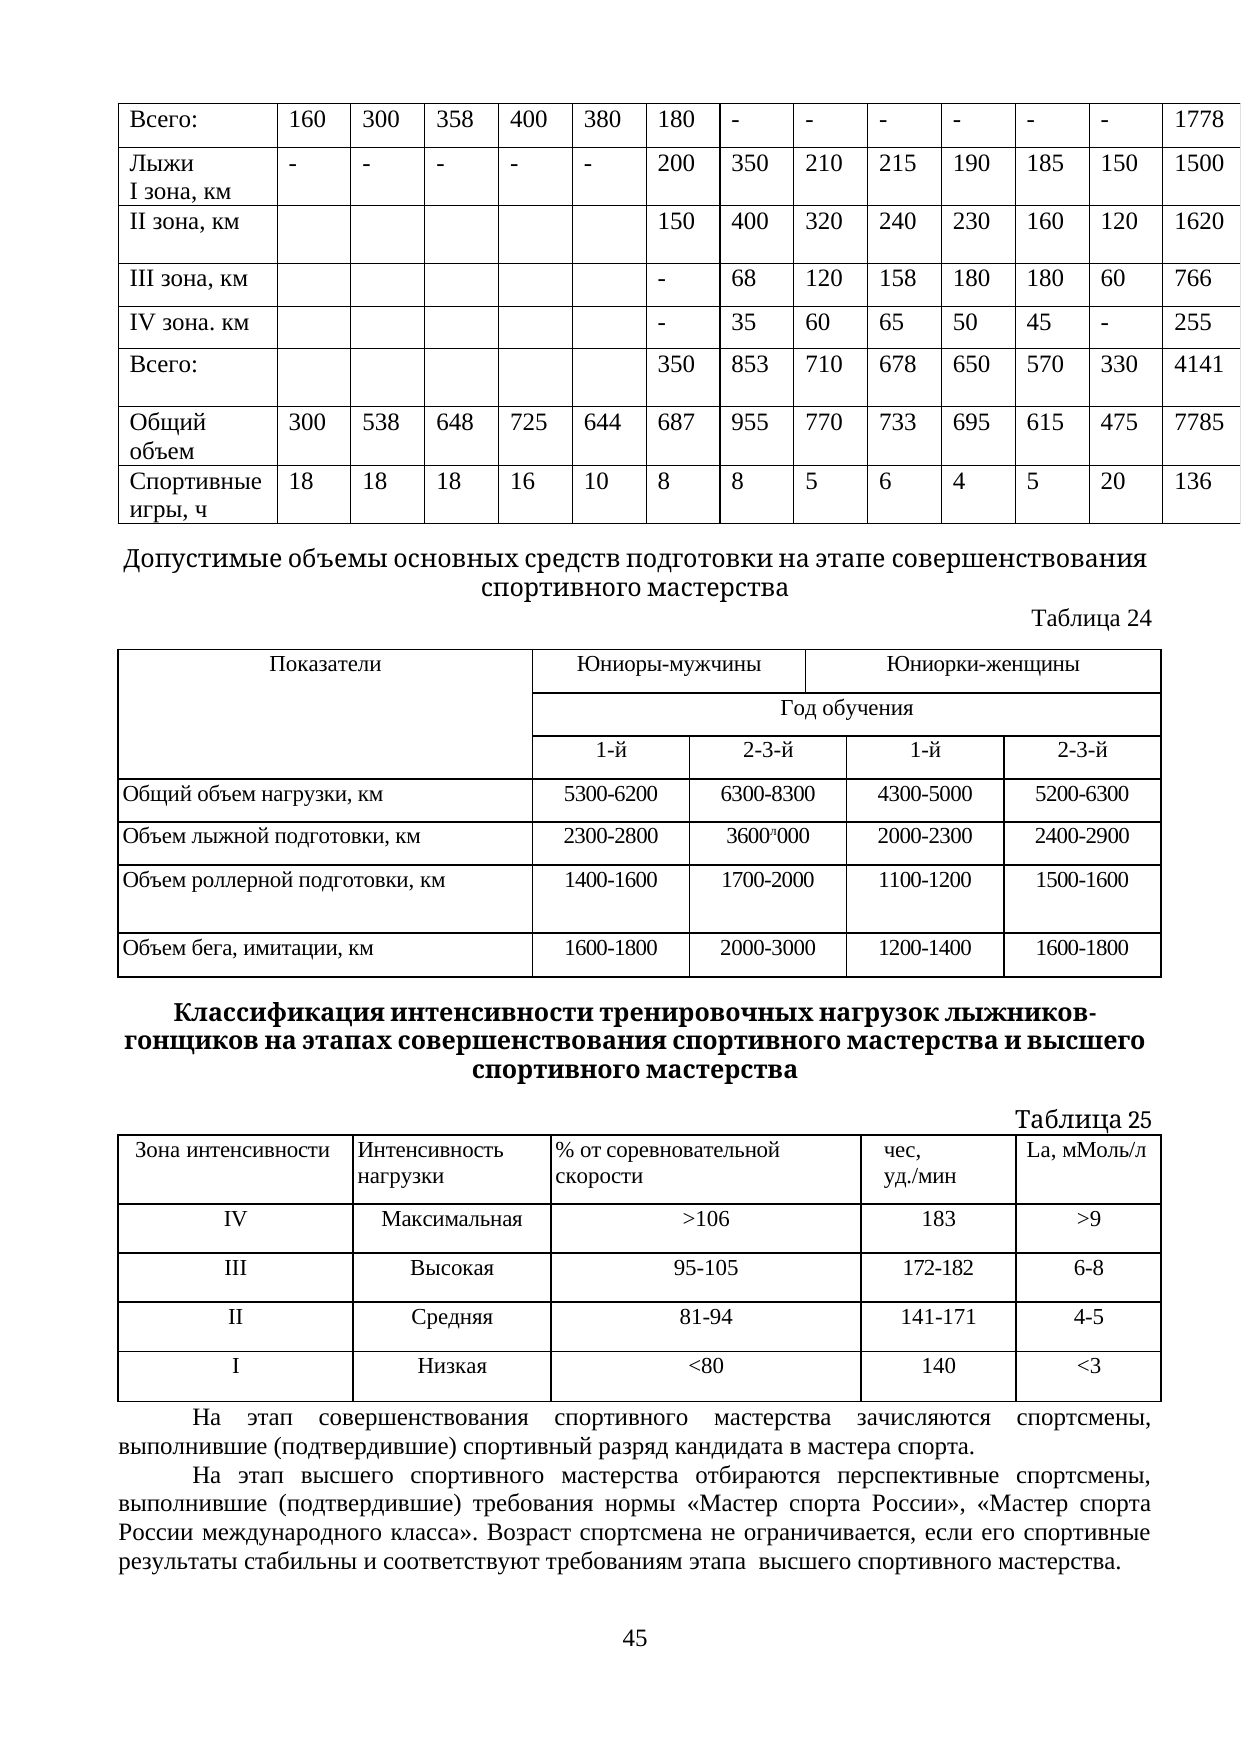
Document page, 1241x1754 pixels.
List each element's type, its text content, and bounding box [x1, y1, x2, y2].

text На этап высшего спортивного мастерства отбираются перспективные спортсмены, выполнившие (подтвердившие) требования нормы «Мастер спорта России», «Мастер спорта России международного класса». Возраст спортсмена не ограничивается, если его спортивные результаты стабильны и соответствуют требованиям этапа высшего спортивного мастерства. [118, 1460, 1152, 1575]
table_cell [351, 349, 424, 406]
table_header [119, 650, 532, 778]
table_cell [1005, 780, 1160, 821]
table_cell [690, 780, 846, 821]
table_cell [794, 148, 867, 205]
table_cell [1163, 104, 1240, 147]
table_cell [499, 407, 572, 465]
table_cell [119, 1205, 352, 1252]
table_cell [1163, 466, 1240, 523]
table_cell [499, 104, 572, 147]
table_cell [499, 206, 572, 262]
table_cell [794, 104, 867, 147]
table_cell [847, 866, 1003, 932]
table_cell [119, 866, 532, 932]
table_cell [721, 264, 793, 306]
text Таблица 25 [118, 1106, 1152, 1134]
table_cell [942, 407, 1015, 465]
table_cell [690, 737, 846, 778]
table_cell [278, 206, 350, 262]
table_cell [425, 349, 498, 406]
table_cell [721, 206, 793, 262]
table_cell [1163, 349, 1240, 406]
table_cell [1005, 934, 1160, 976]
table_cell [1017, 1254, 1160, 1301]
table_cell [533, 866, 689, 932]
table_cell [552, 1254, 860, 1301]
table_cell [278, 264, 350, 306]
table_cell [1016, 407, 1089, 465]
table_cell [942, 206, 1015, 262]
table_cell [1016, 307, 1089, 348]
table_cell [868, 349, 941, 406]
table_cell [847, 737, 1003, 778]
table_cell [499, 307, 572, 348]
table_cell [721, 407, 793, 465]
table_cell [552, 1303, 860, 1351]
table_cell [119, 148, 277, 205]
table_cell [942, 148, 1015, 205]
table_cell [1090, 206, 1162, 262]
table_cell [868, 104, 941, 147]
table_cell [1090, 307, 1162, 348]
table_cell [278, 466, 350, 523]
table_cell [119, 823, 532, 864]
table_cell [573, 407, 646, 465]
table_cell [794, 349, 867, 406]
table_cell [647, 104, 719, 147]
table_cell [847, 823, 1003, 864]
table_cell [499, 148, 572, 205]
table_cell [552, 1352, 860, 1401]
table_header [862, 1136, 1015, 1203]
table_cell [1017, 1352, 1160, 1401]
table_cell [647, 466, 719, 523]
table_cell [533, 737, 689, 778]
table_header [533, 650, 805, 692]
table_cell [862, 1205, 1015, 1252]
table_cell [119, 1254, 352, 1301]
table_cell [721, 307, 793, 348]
text Таблица 24 [118, 603, 1152, 631]
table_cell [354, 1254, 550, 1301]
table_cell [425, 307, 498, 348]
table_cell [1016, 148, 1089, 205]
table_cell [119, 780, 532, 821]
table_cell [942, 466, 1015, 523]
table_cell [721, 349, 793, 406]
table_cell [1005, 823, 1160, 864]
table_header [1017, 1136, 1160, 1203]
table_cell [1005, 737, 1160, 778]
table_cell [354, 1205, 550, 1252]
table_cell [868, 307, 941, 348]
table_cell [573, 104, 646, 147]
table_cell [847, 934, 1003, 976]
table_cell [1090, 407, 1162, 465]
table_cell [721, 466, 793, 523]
text Классификация интенсивности тренировочных нагрузок лыжников-гонщиков на этапах совершенствования спортивного мастерства и высшего спортивного мастерства [118, 998, 1152, 1085]
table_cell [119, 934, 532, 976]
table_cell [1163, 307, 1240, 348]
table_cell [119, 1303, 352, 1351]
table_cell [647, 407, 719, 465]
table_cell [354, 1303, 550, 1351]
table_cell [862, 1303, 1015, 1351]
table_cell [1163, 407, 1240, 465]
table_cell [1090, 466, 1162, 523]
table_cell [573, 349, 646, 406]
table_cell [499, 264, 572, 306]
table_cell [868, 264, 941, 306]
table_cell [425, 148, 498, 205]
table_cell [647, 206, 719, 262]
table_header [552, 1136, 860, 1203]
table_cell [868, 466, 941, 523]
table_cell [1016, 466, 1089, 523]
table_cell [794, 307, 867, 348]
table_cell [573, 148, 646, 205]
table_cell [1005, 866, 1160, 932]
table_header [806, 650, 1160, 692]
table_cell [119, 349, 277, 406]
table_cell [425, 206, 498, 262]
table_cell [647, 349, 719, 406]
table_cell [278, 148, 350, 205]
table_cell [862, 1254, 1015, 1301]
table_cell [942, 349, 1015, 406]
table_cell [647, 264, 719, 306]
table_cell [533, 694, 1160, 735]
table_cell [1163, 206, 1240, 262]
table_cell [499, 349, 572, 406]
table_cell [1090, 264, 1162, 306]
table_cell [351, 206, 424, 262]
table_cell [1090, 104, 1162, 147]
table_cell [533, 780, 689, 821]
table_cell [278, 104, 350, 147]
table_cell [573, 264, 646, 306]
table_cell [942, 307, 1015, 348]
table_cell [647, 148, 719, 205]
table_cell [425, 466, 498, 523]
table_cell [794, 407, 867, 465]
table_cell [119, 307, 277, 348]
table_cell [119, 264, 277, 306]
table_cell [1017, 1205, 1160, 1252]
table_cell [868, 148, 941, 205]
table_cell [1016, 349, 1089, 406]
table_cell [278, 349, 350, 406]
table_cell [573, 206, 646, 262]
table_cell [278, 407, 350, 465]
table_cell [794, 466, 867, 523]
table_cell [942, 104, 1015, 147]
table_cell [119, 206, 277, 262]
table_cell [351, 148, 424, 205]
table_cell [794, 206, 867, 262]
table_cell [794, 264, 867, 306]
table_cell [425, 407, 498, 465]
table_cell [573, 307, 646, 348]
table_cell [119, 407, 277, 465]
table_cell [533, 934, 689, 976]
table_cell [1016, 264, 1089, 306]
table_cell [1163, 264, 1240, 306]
text Допустимые объемы основных средств подготовки на этапе совершенствования спортивного мастерства [118, 545, 1152, 603]
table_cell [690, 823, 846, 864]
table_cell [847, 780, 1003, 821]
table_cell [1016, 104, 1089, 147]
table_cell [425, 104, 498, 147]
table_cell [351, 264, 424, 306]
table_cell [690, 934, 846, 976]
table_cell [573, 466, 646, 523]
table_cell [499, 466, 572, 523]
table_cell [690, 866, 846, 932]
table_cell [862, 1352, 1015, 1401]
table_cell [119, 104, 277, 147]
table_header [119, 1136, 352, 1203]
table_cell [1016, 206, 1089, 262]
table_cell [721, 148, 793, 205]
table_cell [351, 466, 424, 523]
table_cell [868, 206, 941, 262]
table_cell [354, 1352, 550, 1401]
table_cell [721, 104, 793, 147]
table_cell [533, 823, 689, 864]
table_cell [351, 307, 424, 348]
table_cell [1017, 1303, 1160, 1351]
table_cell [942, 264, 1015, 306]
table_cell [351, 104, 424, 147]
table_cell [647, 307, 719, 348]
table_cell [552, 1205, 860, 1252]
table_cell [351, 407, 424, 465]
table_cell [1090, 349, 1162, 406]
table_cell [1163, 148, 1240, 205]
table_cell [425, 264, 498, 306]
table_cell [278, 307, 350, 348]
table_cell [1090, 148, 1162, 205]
text На этап совершенствования спортивного мастерства зачисляются спортсмены, выполнившие (подтвердившие) спортивный разряд кандидата в мастера спорта. [118, 1402, 1152, 1460]
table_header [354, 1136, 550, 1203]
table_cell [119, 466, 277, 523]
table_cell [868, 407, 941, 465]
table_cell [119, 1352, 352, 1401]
